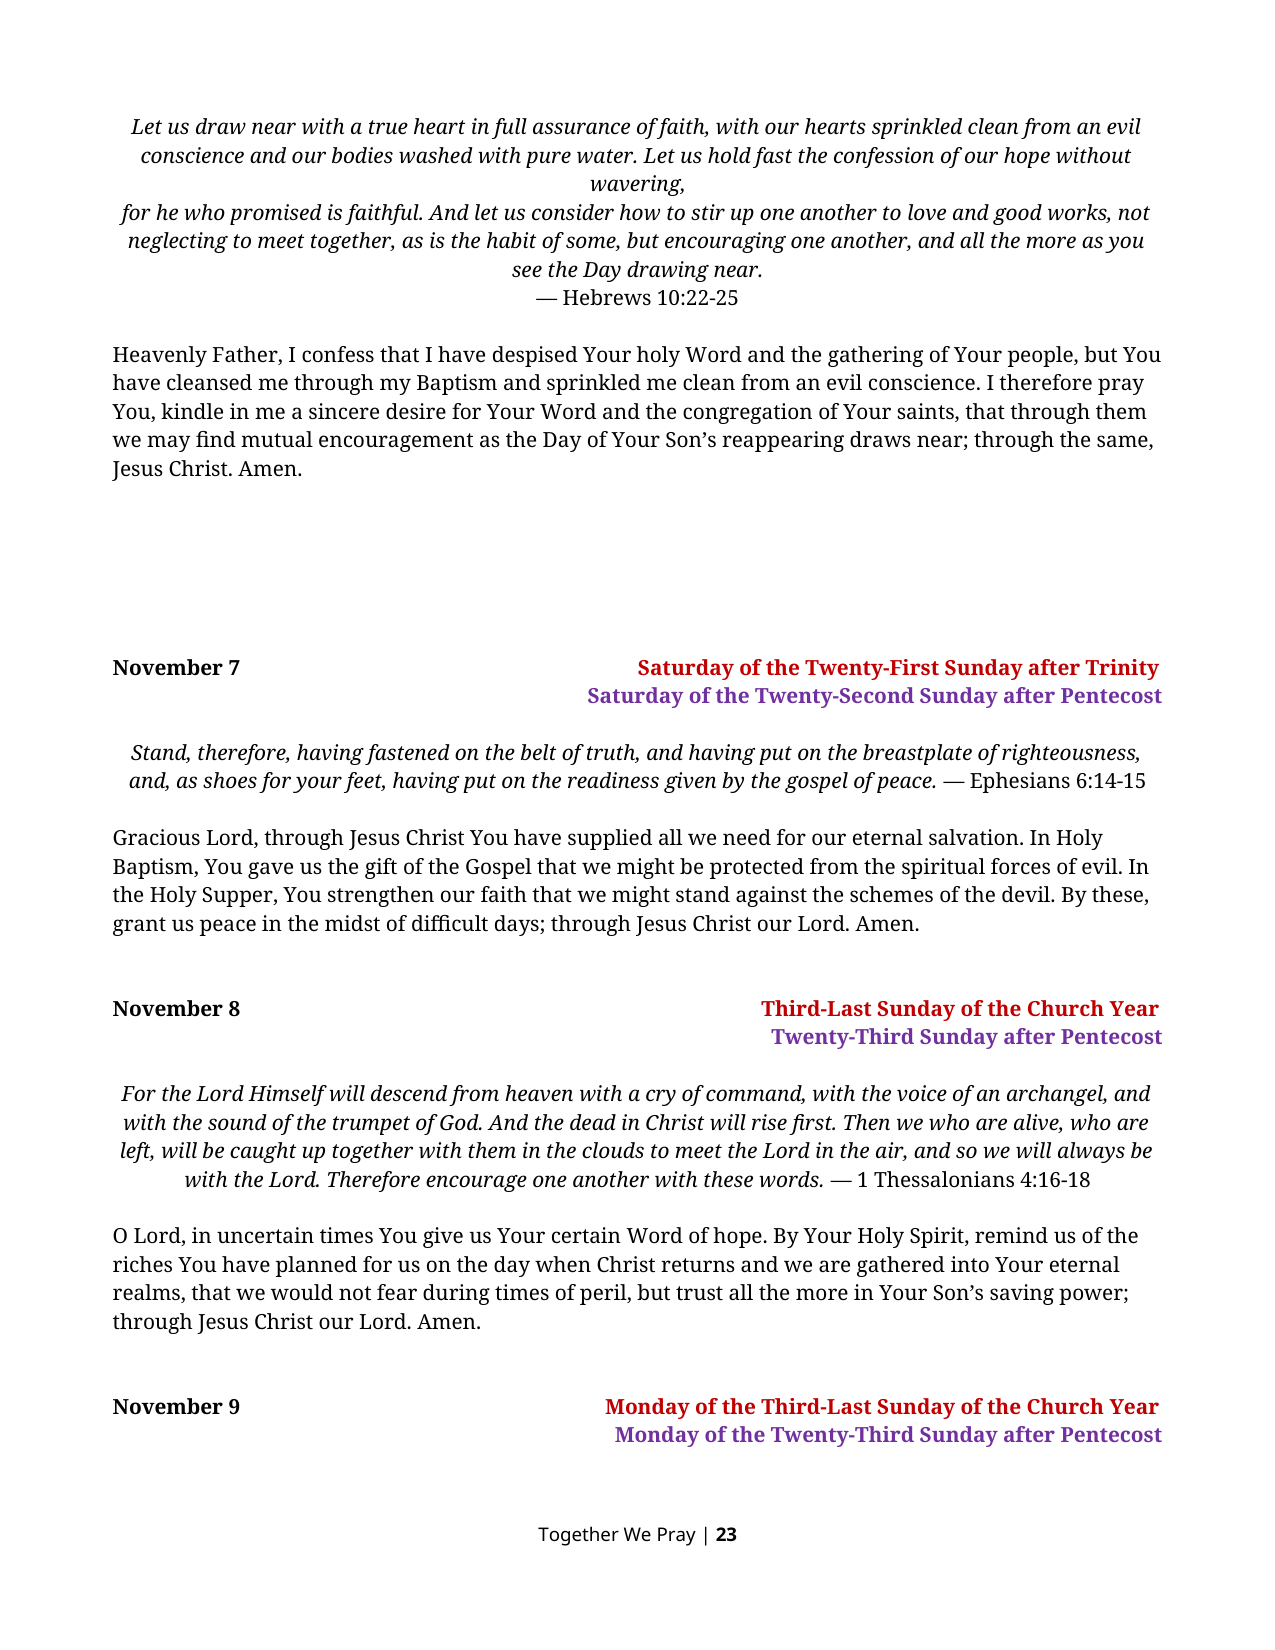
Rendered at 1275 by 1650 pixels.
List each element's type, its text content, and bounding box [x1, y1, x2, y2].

text Stand, therefore, having fastened on the belt of truth, and having put on the breastplate of righteousness, and, as shoes for your feet, having put on the readiness given by the gospel of peace. — Ephesians 6:14-15 [112, 738, 1162, 795]
text November 9 Monday of the Third-Last Sunday of the Church Year [112, 1392, 1162, 1421]
text Let us draw near with a true heart in full assurance of faith, with our hearts sprinkled clean from an evil conscience and our bodies washed with pure water. Let us hold fast the confession of our hope without wavering, [112, 112, 1162, 198]
text — Hebrews 10:22-25 [112, 283, 1162, 312]
text November 7 Saturday of the Twenty-First Sunday after Trinity [112, 653, 1162, 681]
text for he who promised is faithful. And let us consider how to stir up one another to love and good works, not neglecting to meet together, as is the habit of some, but encouraging one another, and all the more as you see the Day drawing near. [112, 198, 1162, 283]
text For the Lord Himself will descend from heaven with a cry of command, with the voice of an archangel, and with the sound of the trumpet of God. And the dead in Christ will rise first. Then we who are alive, who are left, will be caught up together with them in the clouds to meet the Lord in the air, and so we will always be with the Lord. Therefore encourage one another with these words. — 1 Thessalonians 4:16-18 [112, 1079, 1162, 1193]
text Twenty-Third Sunday after Pentecost [112, 1022, 1162, 1051]
text O Lord, in uncertain times You give us Your certain Word of hope. By Your Holy Spirit, remind us of the riches You have planned for us on the day when Christ returns and we are gathered into Your eternal realms, that we would not fear during times of peril, but trust all the more in Your Son’s saving power; through Jesus Christ our Lord. Amen. [112, 1222, 1162, 1335]
text Gracious Lord, through Jesus Christ You have supplied all we need for our eternal salvation. In Holy Baptism, You gave us the gift of the Gospel that we might be protected from the spiritual forces of evil. In the Holy Supper, You strengthen our faith that we might stand against the schemes of the devil. By these, grant us peace in the midst of difficult days; through Jesus Christ our Lord. Amen. [112, 823, 1162, 937]
text Saturday of the Twenty-Second Sunday after Pentecost [112, 681, 1162, 710]
text Heavenly Father, I confess that I have despised Your holy Word and the gathering of Your people, but You have cleansed me through my Baptism and sprinkled me clean from an evil conscience. I therefore pray You, kindle in me a sincere desire for Your Word and the congregation of Your saints, that through them we may find mutual encouragement as the Day of Your Son’s reappearing draws near; through the same, Jesus Christ. Amen. [112, 340, 1162, 482]
text Monday of the Twenty-Third Sunday after Pentecost [112, 1421, 1162, 1449]
text November 8 Third-Last Sunday of the Church Year [112, 994, 1162, 1022]
